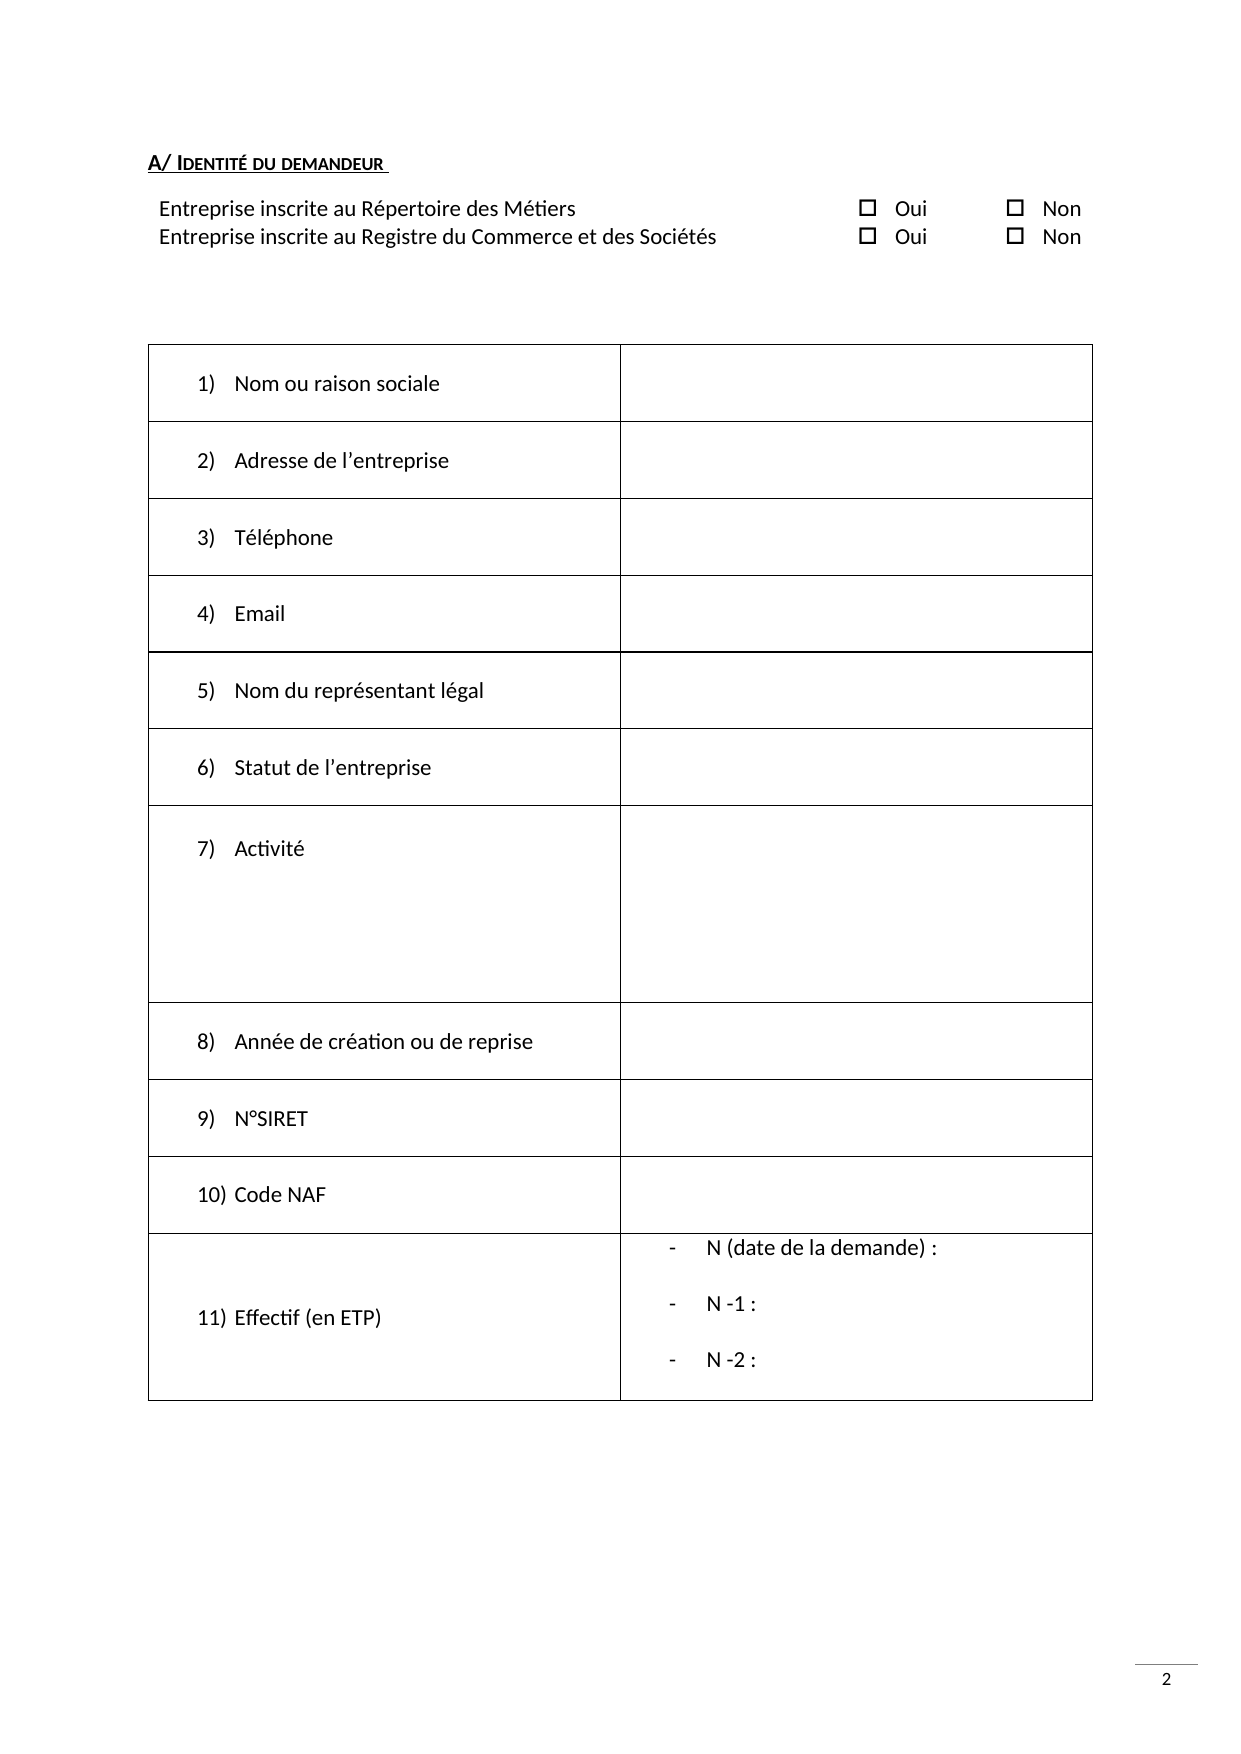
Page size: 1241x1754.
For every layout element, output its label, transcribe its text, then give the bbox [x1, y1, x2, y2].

table_cell Adresse de l’entreprise [149, 422, 620, 498]
table_cell Entreprise inscrite au Registre du Commerce et des Sociétés [148, 223, 808, 251]
table_cell Effectif (en ETP) [149, 1234, 620, 1400]
table_cell Téléphone [149, 499, 620, 574]
table_cell [621, 729, 1092, 805]
table_cell N (date de la demande) : N -1 : N -2 : [621, 1234, 1092, 1400]
table_cell Année de création ou de reprise [149, 1003, 620, 1079]
table_cell Email [149, 576, 620, 651]
table_cell [621, 1003, 1092, 1079]
table_header Nom ou raison sociale [149, 345, 620, 421]
table_cell [621, 653, 1092, 728]
text A/ Identité du demandeur [148, 148, 1093, 176]
table_cell Non [956, 223, 1093, 251]
table_cell N°SIRET [149, 1080, 620, 1156]
table_cell Activité [149, 806, 620, 1002]
table_cell Oui [809, 223, 956, 251]
table_header Non [956, 195, 1093, 222]
table_cell Nom du représentant légal [149, 653, 620, 728]
table_cell [621, 1157, 1092, 1232]
table_cell [621, 1080, 1092, 1156]
table_cell [621, 422, 1092, 498]
table_header Entreprise inscrite au Répertoire des Métiers [148, 195, 808, 222]
table_cell [621, 806, 1092, 1002]
table_cell [621, 576, 1092, 651]
table_cell Statut de l’entreprise [149, 729, 620, 805]
table_header Oui [809, 195, 956, 222]
table_cell [621, 499, 1092, 574]
table_header [621, 345, 1092, 421]
table_cell Code NAF [149, 1157, 620, 1232]
